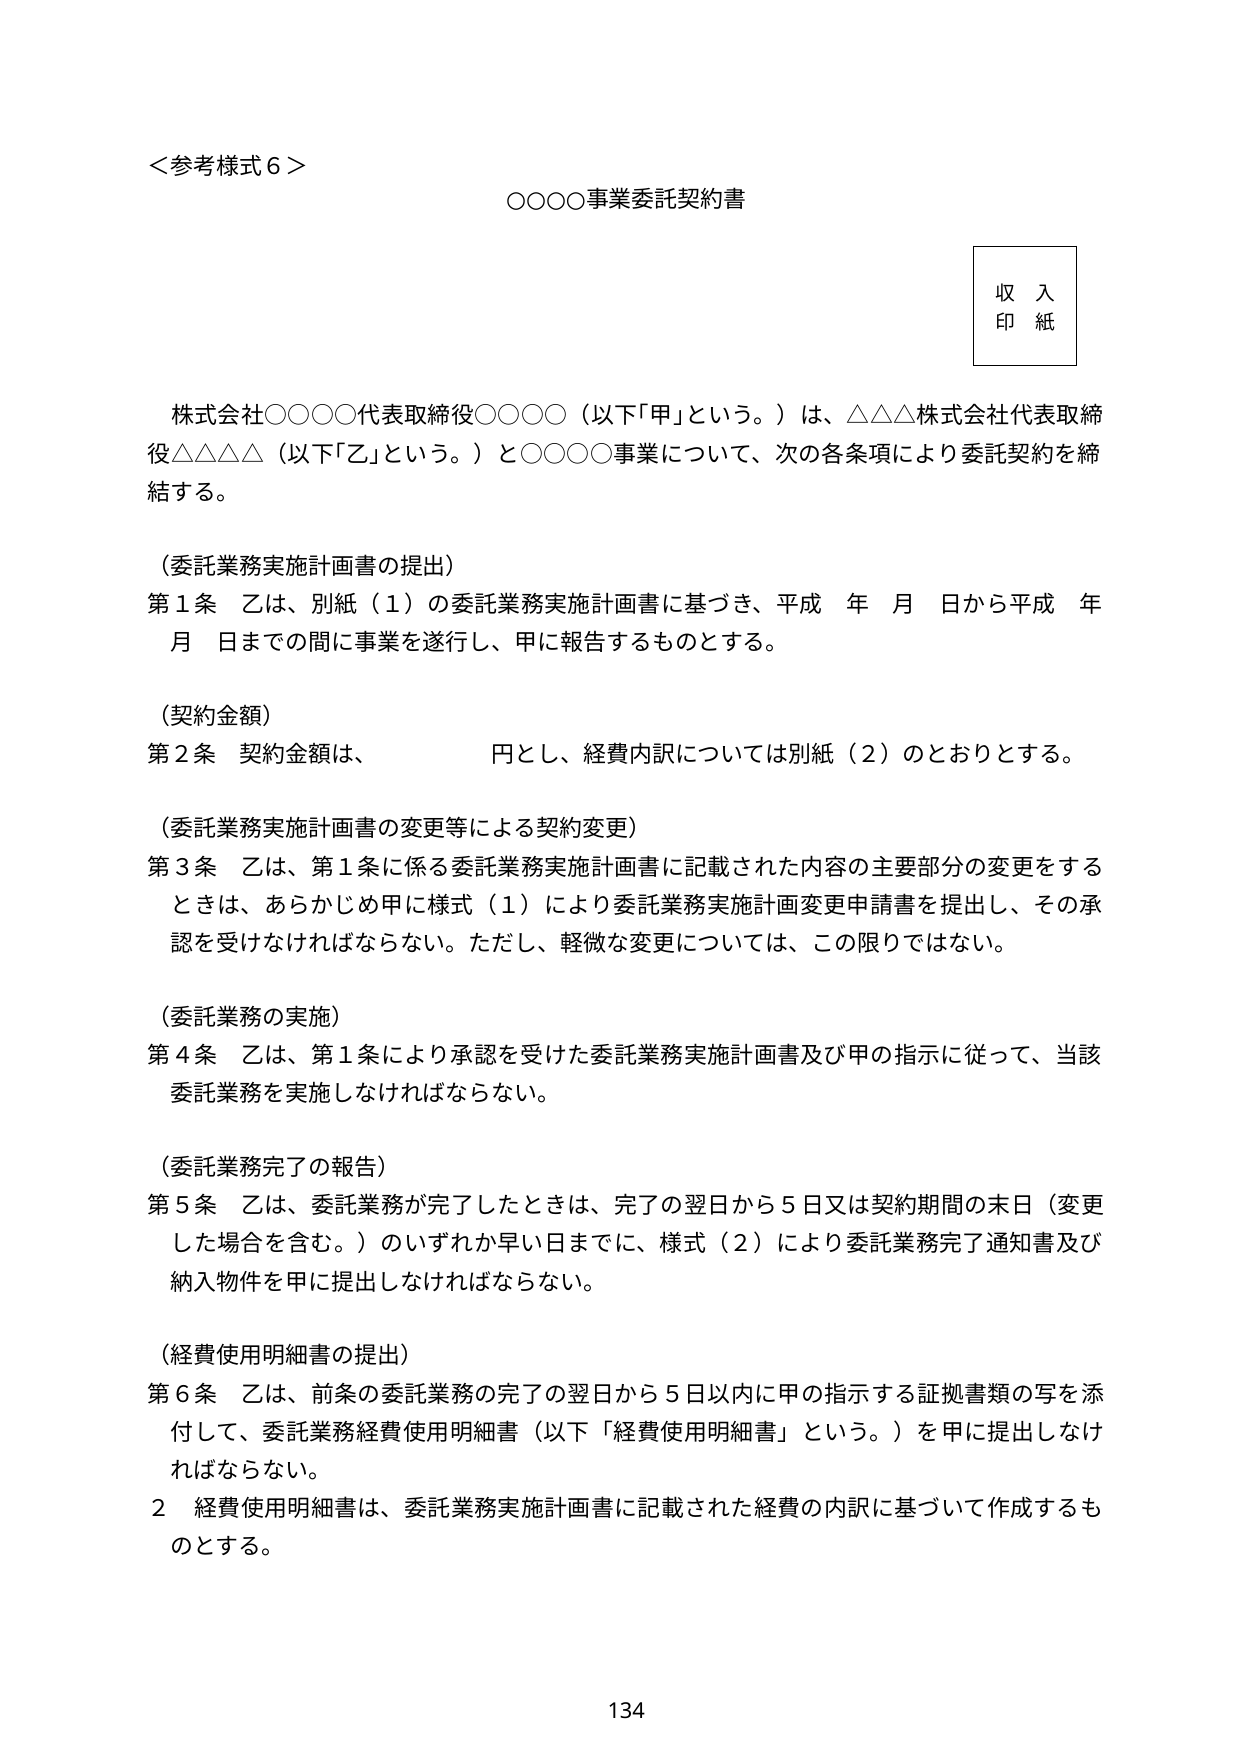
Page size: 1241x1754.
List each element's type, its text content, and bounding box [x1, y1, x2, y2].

text 第３条 乙は、第１条に係る委託業務実施計画書に記載された内容の主要部分の変更をするときは、あらかじめ甲に様式（１）により委託業務実施計画変更申請書を提出し、その承認を受けなければならない。ただし、軽微な変更については、この限りではない。 [148, 848, 1104, 958]
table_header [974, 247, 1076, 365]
text 第１条 乙は、別紙（１）の委託業務実施計画書に基づき、平成 年 月 日から平成 年 月 日までの間に事業を遂行し、甲に報告するものとする。 [148, 586, 1104, 657]
text 第６条 乙は、前条の委託業務の完了の翌日から５日以内に甲の指示する証拠書類の写を添付して、委託業務経費使用明細書（以下「経費使用明細書」という。）を甲に提出しなければならない。 [148, 1376, 1104, 1485]
text ２ 経費使用明細書は、委託業務実施計画書に記載された経費の内訳に基づいて作成するものとする。 [148, 1490, 1104, 1561]
text （委託業務の実施） [148, 999, 1104, 1032]
text （委託業務完了の報告） [148, 1149, 1104, 1182]
text （委託業務実施計画書の変更等による契約変更） [148, 810, 1104, 843]
text ＜参考様式６＞ [148, 148, 1104, 181]
text 株式会社○○○○代表取締役○○○○（以下｢甲｣という。）は、△△△株式会社代表取締役△△△△（以下｢乙｣という。）と○○○○事業について、次の各条項により委託契約を締結する。 [148, 397, 1104, 507]
text （経費使用明細書の提出） [148, 1337, 1104, 1371]
text （契約金額） [148, 698, 1104, 731]
text 第５条 乙は、委託業務が完了したときは、完了の翌日から５日又は契約期間の末日（変更した場合を含む。）のいずれか早い日までに、様式（２）により委託業務完了通知書及び納入物件を甲に提出しなければならない。 [148, 1187, 1104, 1297]
text 第４条 乙は、第１条により承認を受けた委託業務実施計画書及び甲の指示に従って、当該委託業務を実施しなければならない。 [148, 1037, 1104, 1108]
text 第２条 契約金額は、 円とし、経費内訳については別紙（２）のとおりとする。 [148, 736, 1104, 769]
text （委託業務実施計画書の提出） [148, 548, 1104, 581]
text ○○○○事業委託契約書 [148, 181, 1104, 214]
